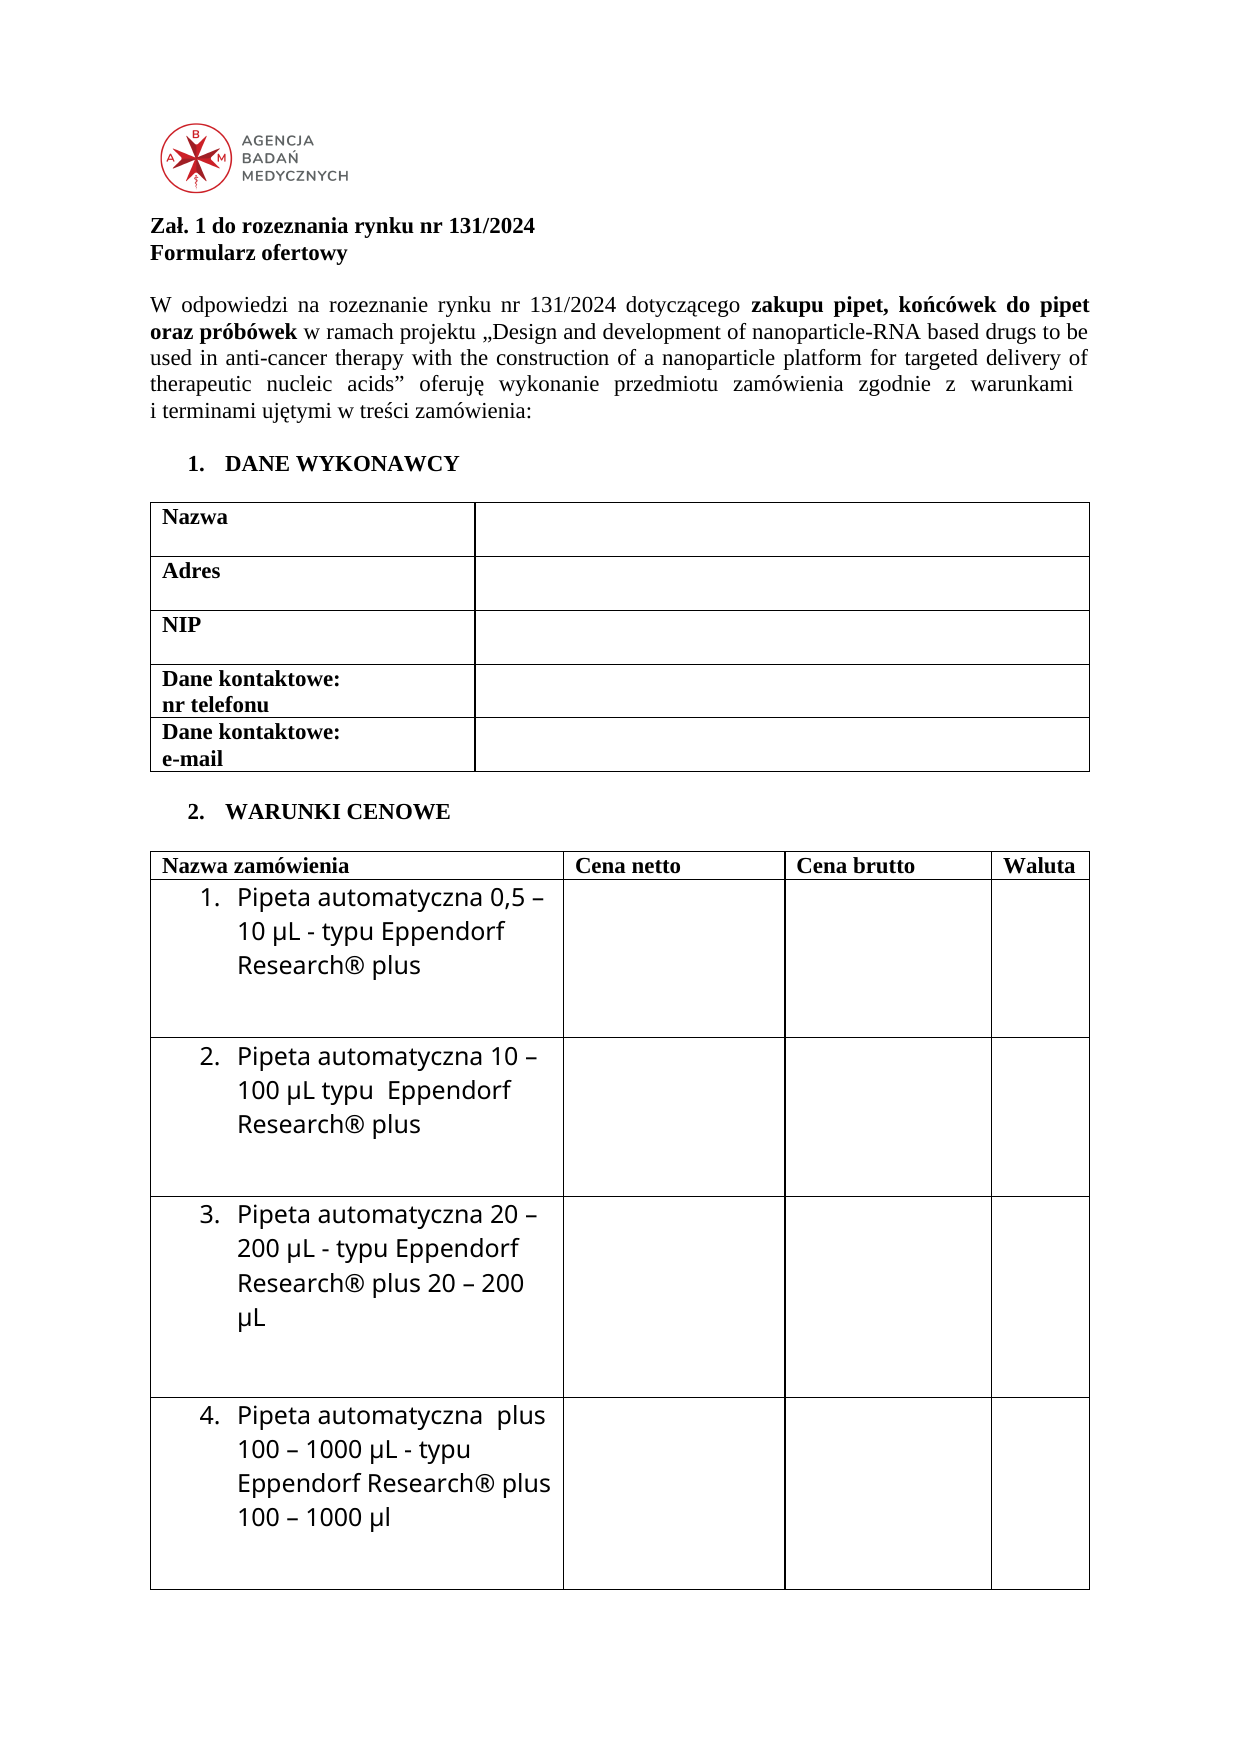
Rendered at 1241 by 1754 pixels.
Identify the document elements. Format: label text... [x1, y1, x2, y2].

table_header Cena netto [564, 852, 784, 878]
table_header Waluta [992, 852, 1089, 878]
table_cell [564, 1398, 784, 1589]
table_header Nazwa [151, 503, 474, 556]
table_cell [786, 1038, 991, 1196]
table_header [476, 503, 1089, 556]
table_cell [786, 1197, 991, 1397]
table_header Nazwa zamówienia [151, 852, 563, 878]
list DANE WYKONAWCY [187, 449, 1090, 476]
picture [150, 103, 356, 150]
table_cell [992, 1038, 1089, 1196]
table_cell [992, 1398, 1089, 1589]
text W odpowiedzi na rozeznanie rynku nr 131/2024 dotyczącego zakupu pipet, końcówek do pipet oraz próbówek w ramach projektu „Design and development of nanoparticle-RNA based drugs to be used in anti-cancer therapy with the construction of a nanoparticle platform for targeted delivery of therapeutic nucleic acids” oferuję wykonanie przedmiotu zamówienia zgodnie z warunkami i terminami ujętymi w treści zamówienia: [150, 291, 1090, 423]
table_cell [476, 718, 1089, 771]
table_cell [476, 611, 1089, 663]
table_cell [992, 880, 1089, 1037]
table_cell [564, 1197, 784, 1397]
text Formularz ofertowy [150, 239, 1090, 265]
table_cell [786, 1398, 991, 1589]
table_cell Dane kontaktowe: nr telefonu [151, 665, 474, 717]
table_cell [476, 665, 1089, 717]
table_cell [786, 880, 991, 1037]
table_cell [992, 1197, 1089, 1397]
table_cell Pipeta automatyczna plus 100 – 1000 µL - typu Eppendorf Research® plus 100 – 1000 µl [151, 1398, 563, 1589]
table_cell Pipeta automatyczna 10 – 100 µL typu Eppendorf Research® plus [151, 1038, 563, 1196]
table_cell Adres [151, 557, 474, 610]
table_cell Dane kontaktowe: e-mail [151, 718, 474, 771]
list WARUNKI CENOWE [187, 798, 1090, 825]
text Zał. 1 do rozeznania rynku nr 131/2024 [150, 150, 1090, 239]
table_cell [476, 557, 1089, 610]
table_cell [564, 1038, 784, 1196]
table_header Cena brutto [786, 852, 991, 878]
table_cell Pipeta automatyczna 20 – 200 µL - typu Eppendorf Research® plus 20 – 200 µL [151, 1197, 563, 1397]
table_cell Pipeta automatyczna 0,5 – 10 µL - typu Eppendorf Research® plus [151, 880, 563, 1037]
table_cell NIP [151, 611, 474, 663]
table_cell [564, 880, 784, 1037]
